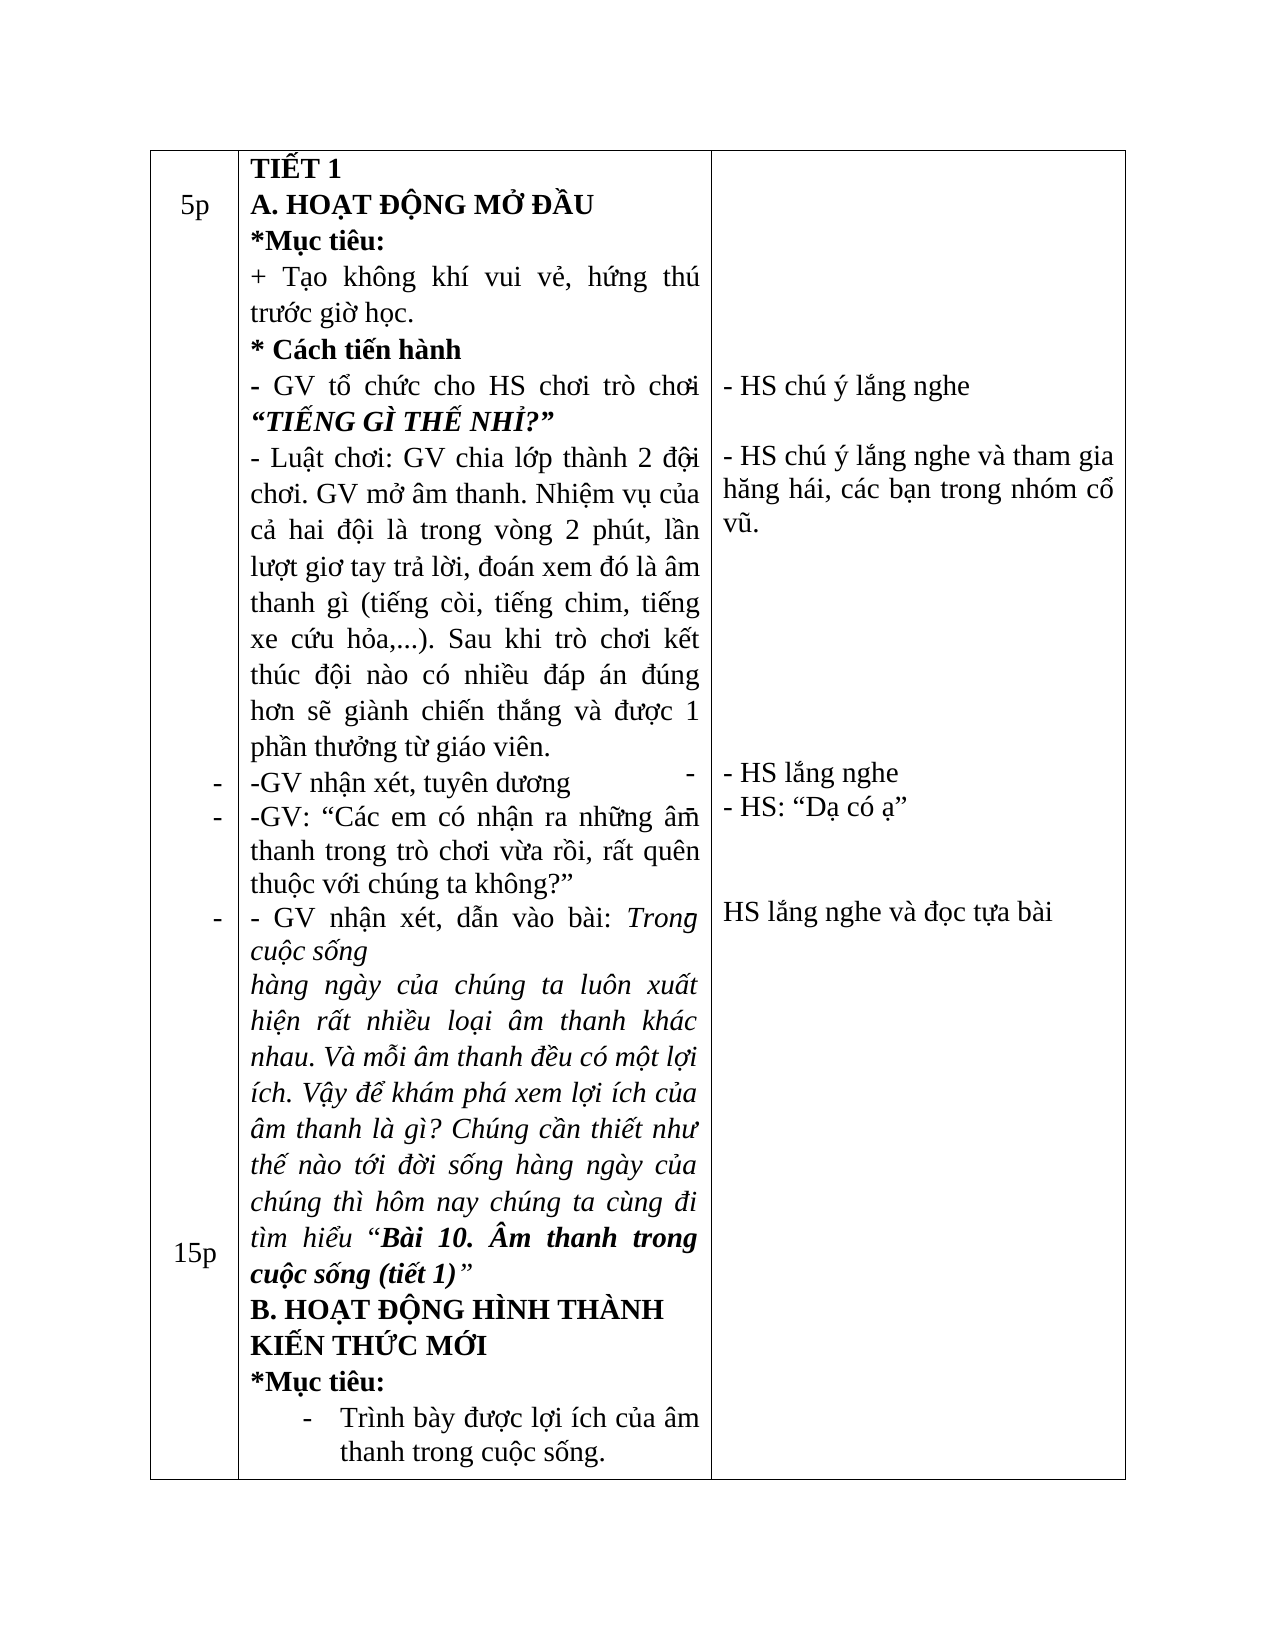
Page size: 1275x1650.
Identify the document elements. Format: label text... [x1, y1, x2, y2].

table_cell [239, 151, 711, 1479]
table_cell 5p 15p 10p 5p [151, 151, 238, 1479]
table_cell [712, 151, 1125, 1479]
